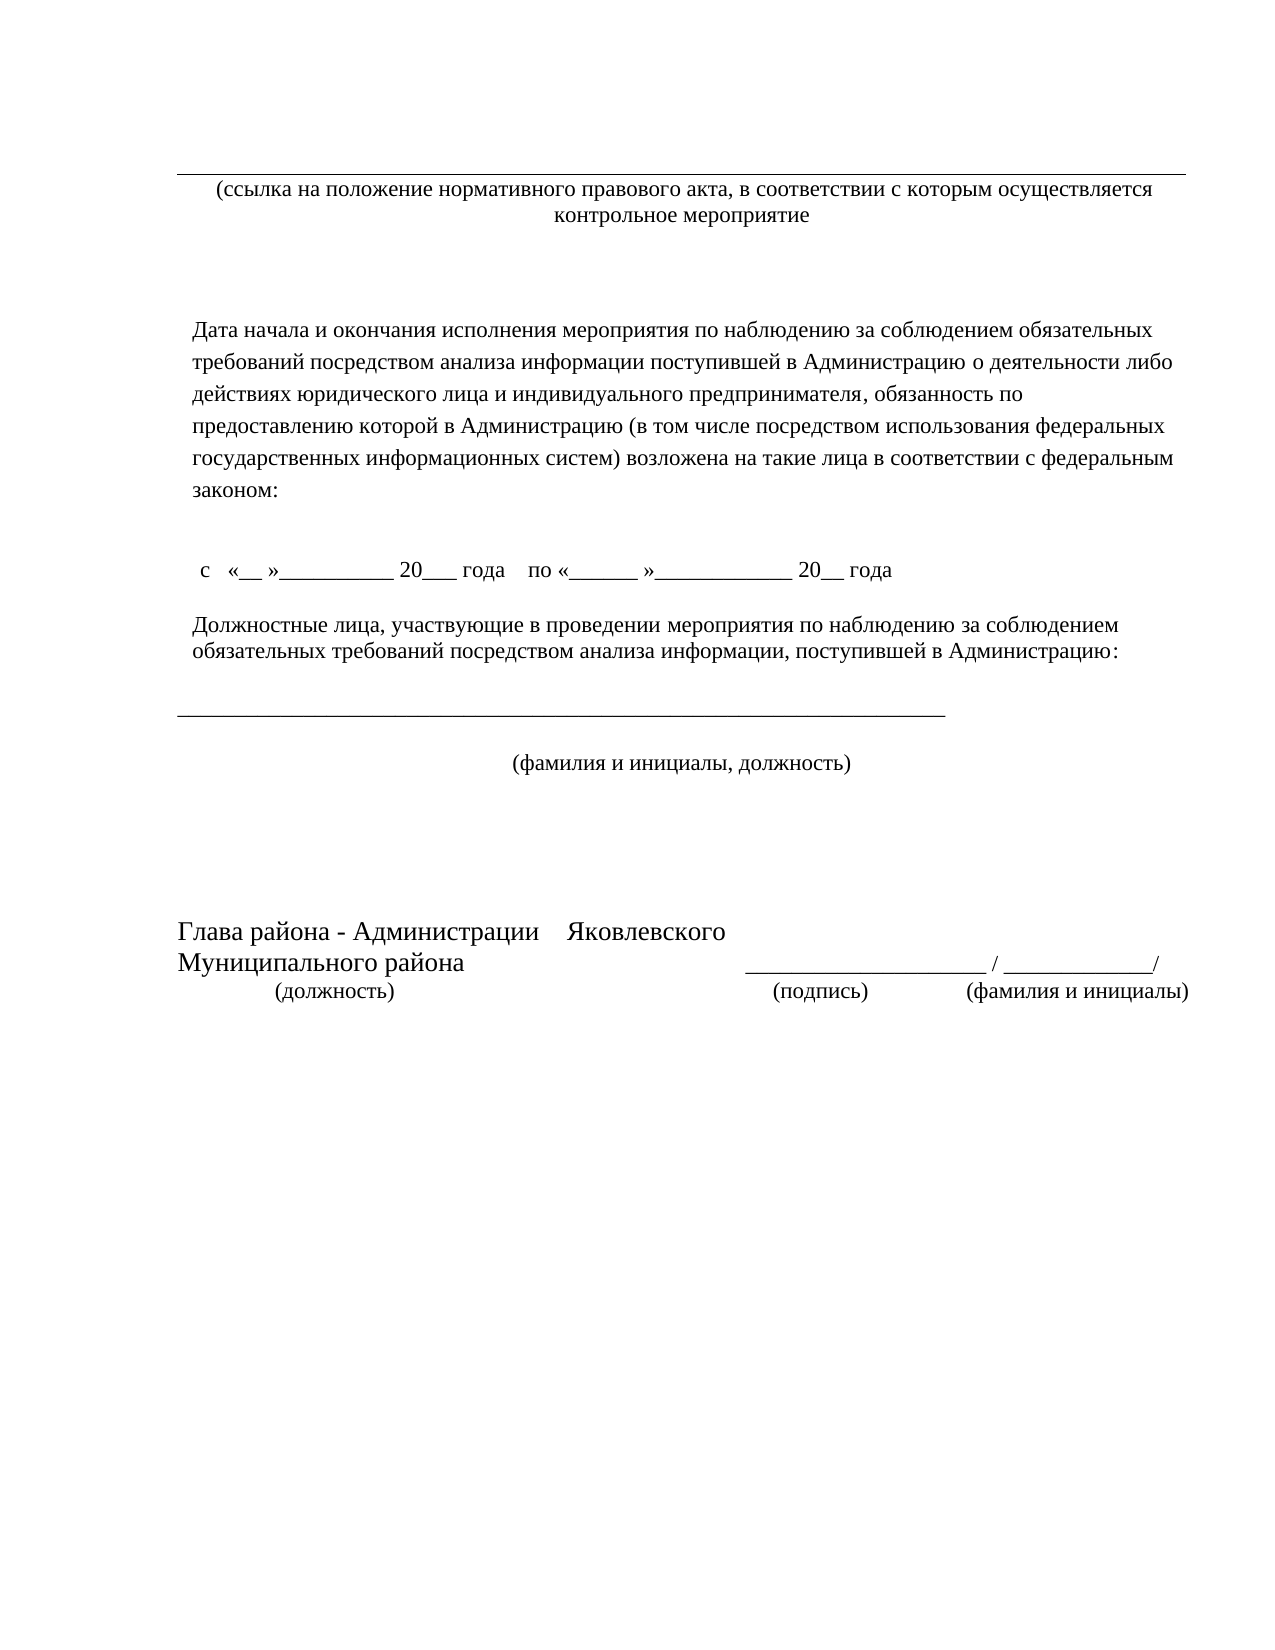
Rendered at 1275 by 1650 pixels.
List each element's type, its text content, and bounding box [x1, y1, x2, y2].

text (должность) (подпись) (фамилия и инициалы) [177, 977, 1192, 1004]
text ___________________________________________________________________ [177, 693, 1186, 719]
text с «__ »__________ 20___ года по «______ »____________ 20__ года [177, 533, 1186, 582]
text Дата начала и окончания исполнения мероприятия по наблюдению за соблюдением обязательных требований посредством анализа информации поступившей в Администрацию о деятельности либо действиях юридического лица и индивидуального предпринимателя, обязанность по предоставлению которой в Администрацию (в том числе посредством использования федеральных государственных информационных систем) возложена на такие лица в соответствии с федеральным законом: [192, 312, 1186, 504]
text Муниципального района _____________________ / _____________/ [177, 946, 1192, 977]
text Глава района - Администрации Яковлевского [177, 915, 1192, 946]
text (ссылка на положение нормативного правового акта, в соответствии с которым осуществляется контрольное мероприятие [177, 175, 1186, 227]
text (фамилия и инициалы, должность) [177, 749, 1186, 775]
text Должностные лица, участвующие в проведении мероприятия по наблюдению за соблюдением обязательных требований посредством анализа информации, поступившей в Администрацию: [192, 611, 1186, 664]
